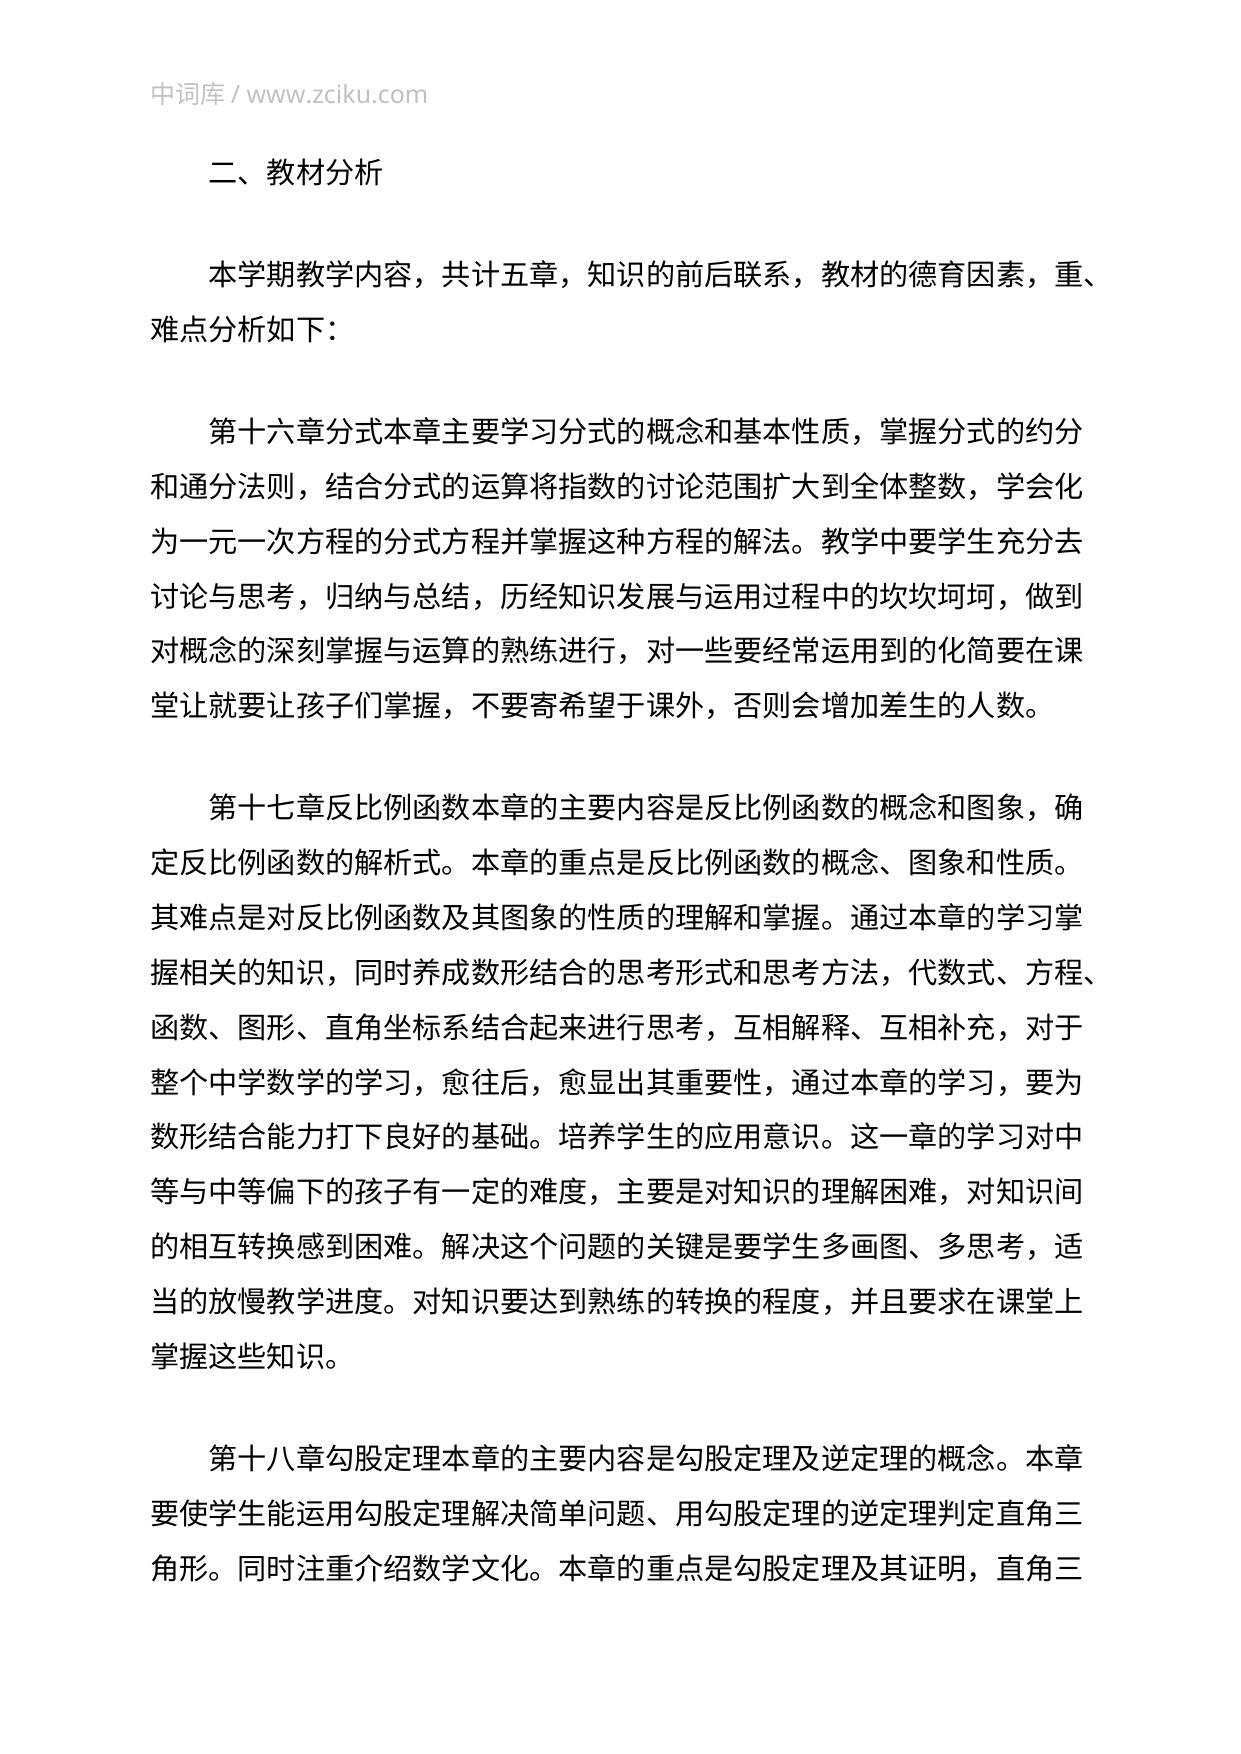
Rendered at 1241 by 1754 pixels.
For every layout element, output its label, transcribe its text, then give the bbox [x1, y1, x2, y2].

text 二、教材分析 [150, 150, 1090, 192]
text 第十七章反比例函数本章的主要内容是反比例函数的概念和图象，确定反比例函数的解析式。本章的重点是反比例函数的概念、图象和性质。其难点是对反比例函数及其图象的性质的理解和掌握。通过本章的学习掌握相关的知识，同时养成数形结合的思考形式和思考方法，代数式、方程、函数、图形、直角坐标系结合起来进行思考，互相解释、互相补充，对于整个中学数学的学习，愈往后，愈显出其重要性，通过本章的学习，要为数形结合能力打下良好的基础。培养学生的应用意识。这一章的学习对中等与中等偏下的孩子有一定的难度，主要是对知识的理解困难，对知识间的相互转换感到困难。解决这个问题的关键是要学生多画图、多思考，适当的放慢教学进度。对知识要达到熟练的转换的程度，并且要求在课堂上掌握这些知识。 [150, 785, 1090, 1376]
text 本学期教学内容，共计五章，知识的前后联系，教材的德育因素，重、难点分析如下： [150, 252, 1090, 349]
text 第十六章分式本章主要学习分式的概念和基本性质，掌握分式的约分和通分法则，结合分式的运算将指数的讨论范围扩大到全体整数，学会化为一元一次方程的分式方程并掌握这种方程的解法。教学中要学生充分去讨论与思考，归纳与总结，历经知识发展与运用过程中的坎坎坷坷，做到对概念的深刻掌握与运算的熟练进行，对一些要经常运用到的化简要在课堂让就要让孩子们掌握，不要寄希望于课外，否则会增加差生的人数。 [150, 408, 1090, 725]
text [150, 1435, 1090, 1587]
